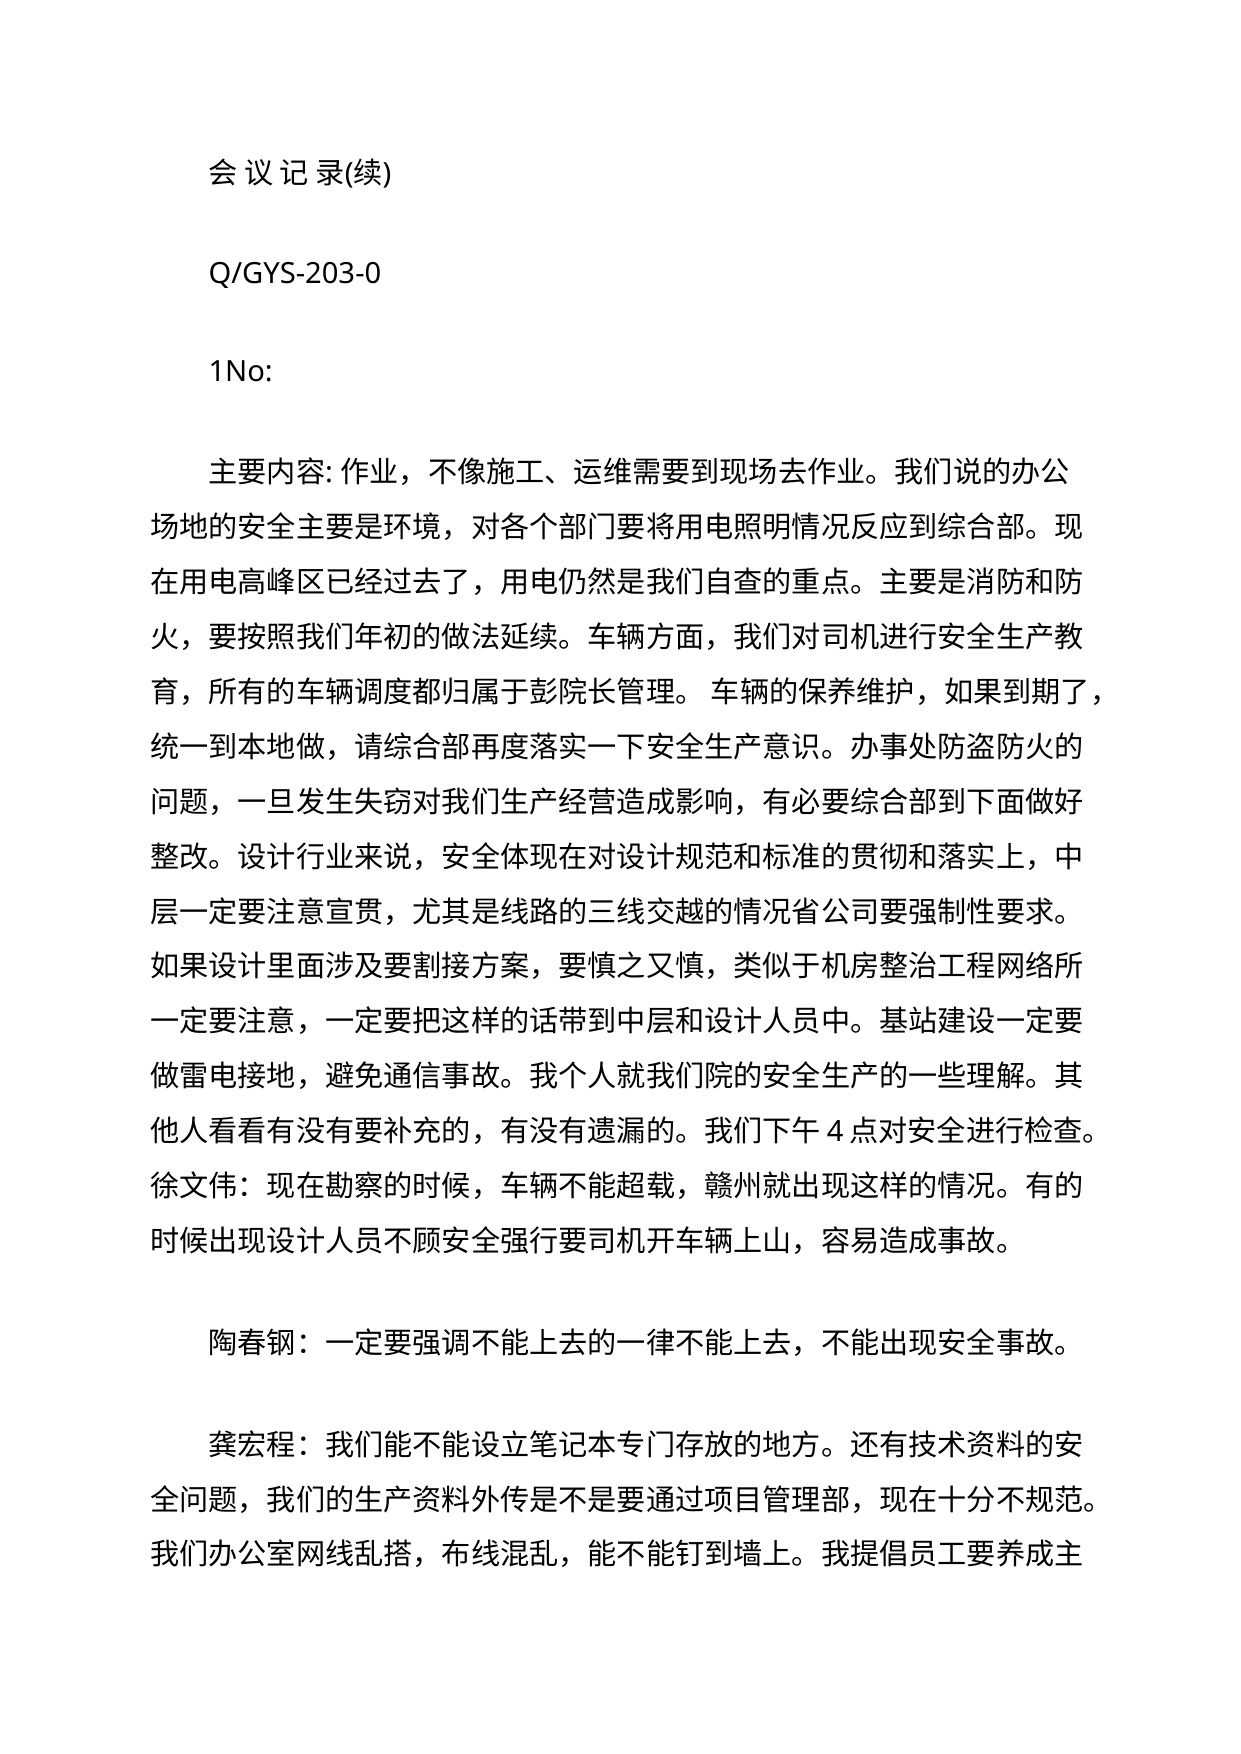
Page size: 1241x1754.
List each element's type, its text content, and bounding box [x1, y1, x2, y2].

text 会 议 记 录(续) [150, 150, 1090, 192]
text 1No: [150, 350, 1090, 390]
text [150, 1421, 1090, 1573]
text Q/GYS-203-0 [150, 252, 1090, 292]
text 陶春钢：一定要强调不能上去的一律不能上去，不能出现安全事故。 [150, 1319, 1090, 1362]
text 主要内容: 作业，不像施工、运维需要到现场去作业。我们说的办公场地的安全主要是环境，对各个部门要将用电照明情况反应到综合部。现在用电高峰区已经过去了，用电仍然是我们自查的重点。主要是消防和防火，要按照我们年初的做法延续。车辆方面，我们对司机进行安全生产教育，所有的车辆调度都归属于彭院长管理。 车辆的保养维护，如果到期了，统一到本地做，请综合部再度落实一下安全生产意识。办事处防盗防火的问题，一旦发生失窃对我们生产经营造成影响，有必要综合部到下面做好整改。设计行业来说，安全体现在对设计规范和标准的贯彻和落实上，中层一定要注意宣贯，尤其是线路的三线交越的情况省公司要强制性要求。如果设计里面涉及要割接方案，要慎之又慎，类似于机房整治工程网络所一定要注意，一定要把这样的话带到中层和设计人员中。基站建设一定要做雷电接地，避免通信事故。我个人就我们院的安全生产的一些理解。其他人看看有没有要补充的，有没有遗漏的。我们下午4点对安全进行检查。徐文伟：现在勘察的时候，车辆不能超载，赣州就出现这样的情况。有的时候出现设计人员不顾安全强行要司机开车辆上山，容易造成事故。 [150, 449, 1090, 1260]
